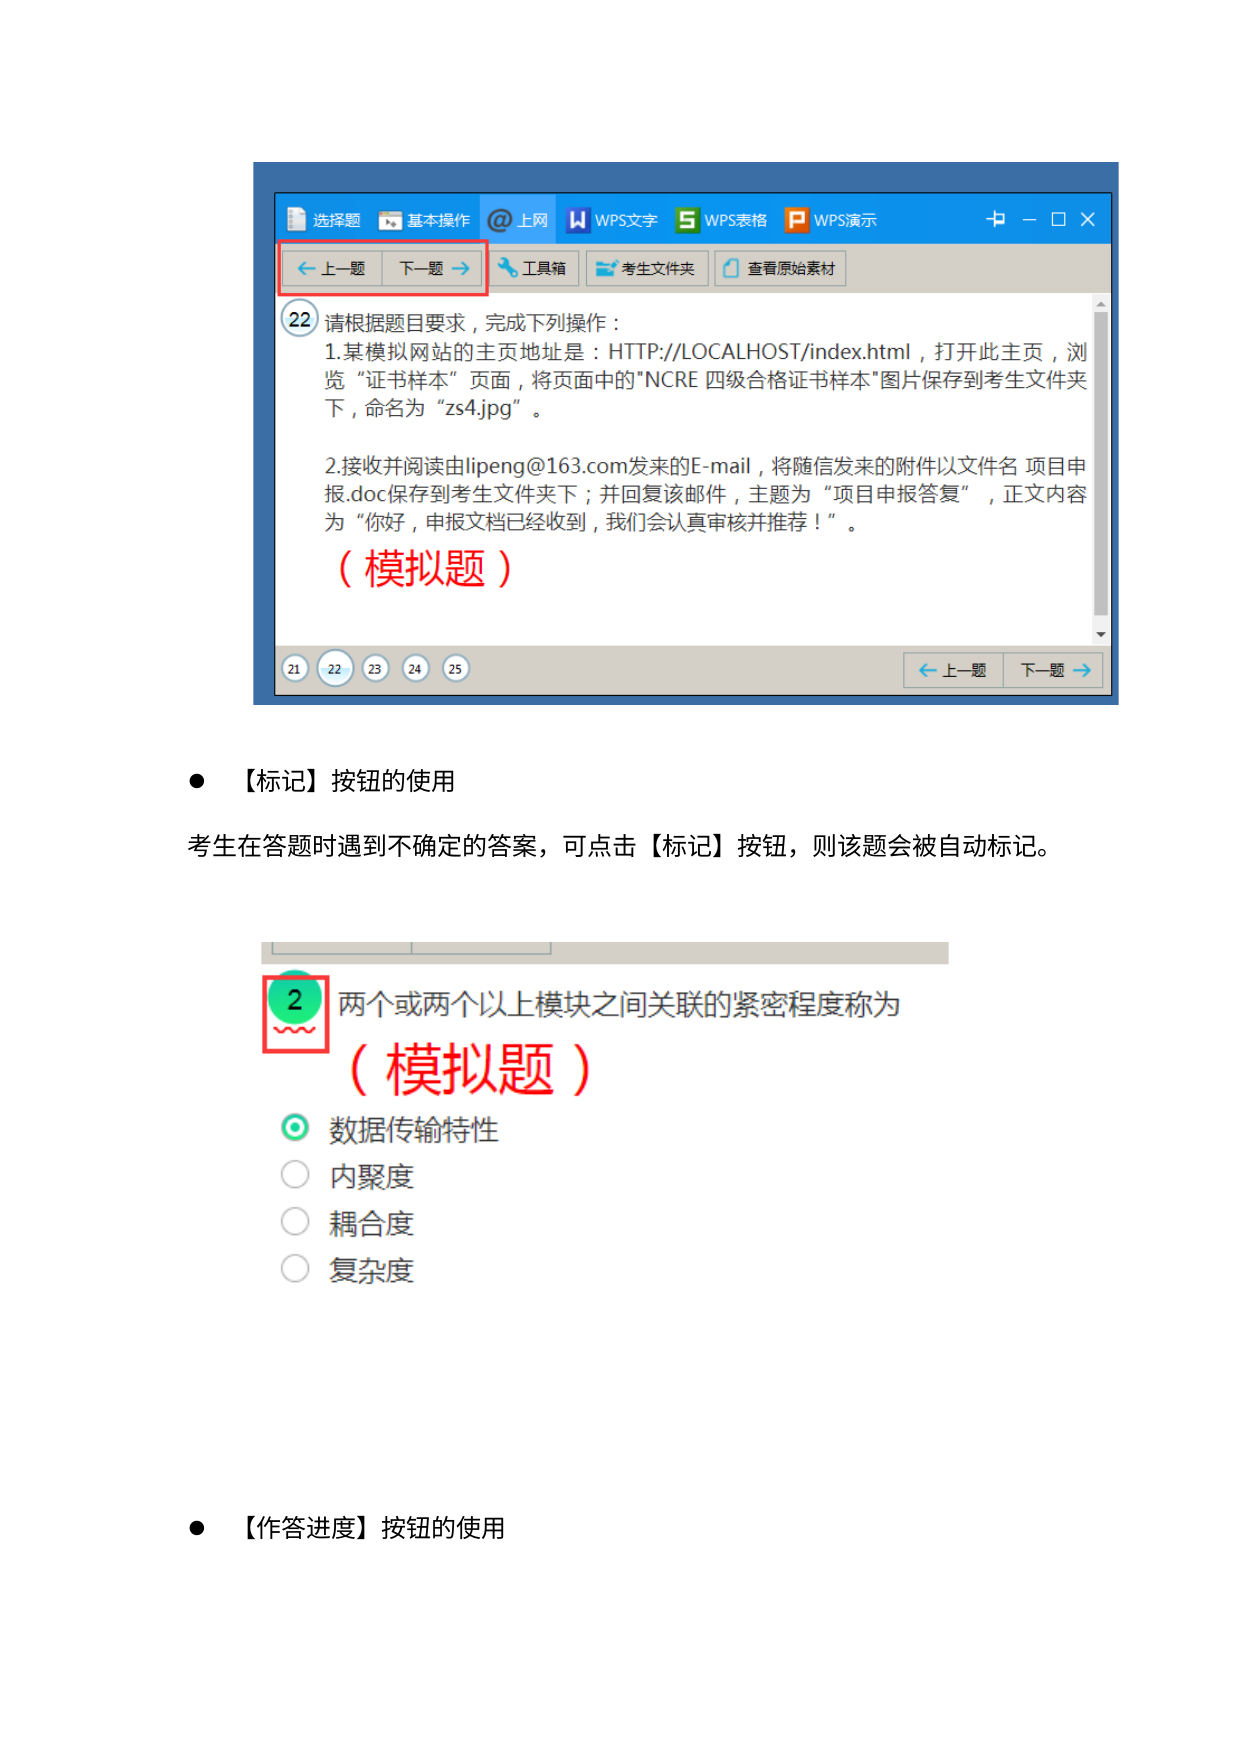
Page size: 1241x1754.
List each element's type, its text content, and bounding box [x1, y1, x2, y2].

text 考生在答题时遇到不确定的答案，可点击【标记】按钮，则该题会被自动标记。 [187, 812, 1053, 877]
list 【作答进度】按钮的使用 [187, 1494, 1053, 1559]
list 【标记】按钮的使用 [187, 747, 1053, 812]
picture [261, 942, 949, 1350]
picture [253, 162, 1119, 705]
